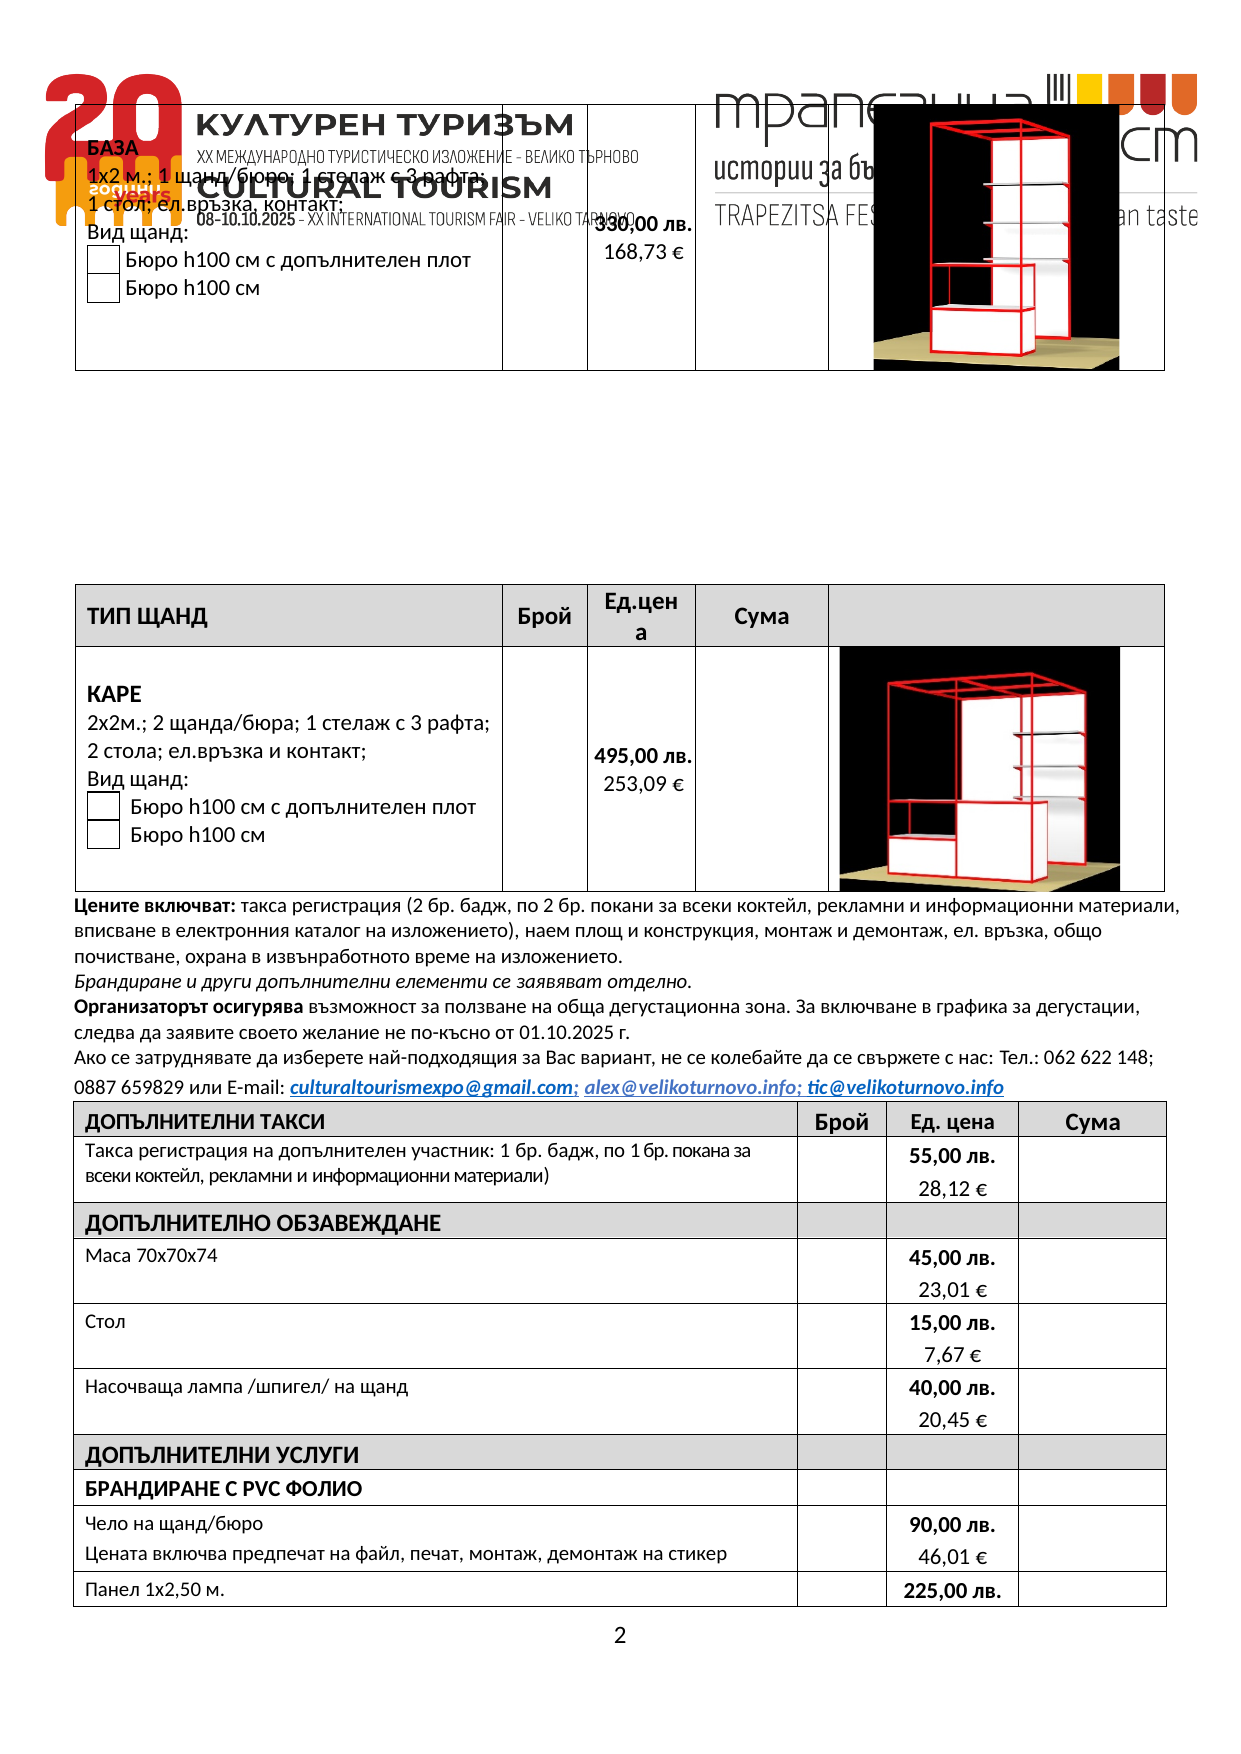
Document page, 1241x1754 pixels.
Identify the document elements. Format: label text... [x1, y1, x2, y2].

table_header Ед. цена [887, 1102, 1018, 1136]
table_cell Насочваща лампа /шпигел/ на щанд [74, 1369, 797, 1434]
table_cell 330,00 лв. 168,73 € [588, 105, 695, 369]
picture [839, 647, 1121, 892]
table_cell 55,00 лв. 28,12 € [887, 1137, 1018, 1202]
table_cell БАЗА 1х2 м.; 1 щанд/бюро; 1 стелаж с 3 рафта; 1 стол; ел.връзка, контакт; Вид щанд: Бюро h100 см с допълнителен плот Бюро h100 см [76, 105, 502, 369]
table_cell [696, 647, 828, 891]
table_cell [798, 1304, 886, 1368]
table_cell КАРЕ 2х2м.; 2 щанда/бюра; 1 стелаж с 3 рафта; 2 стола; ел.връзка и контакт; Вид щанд: Бюро h100 см с допълнителен плот Бюро h100 см [76, 647, 502, 891]
table_cell 15,00 лв. 7,67 € [887, 1304, 1018, 1368]
table_header ДОПЪЛНИТЕЛНИ ТАКСИ [74, 1102, 797, 1136]
table_cell Чело на щанд/бюро Цената включва предпечат на файл, печат, монтаж, демонтаж на стикер [74, 1506, 797, 1571]
table_cell [887, 1435, 1018, 1469]
table_cell ДОПЪЛНИТЕЛНО ОБЗАВЕЖДАНЕ [74, 1203, 797, 1237]
table_cell [1019, 1470, 1166, 1505]
table_cell [1019, 1572, 1166, 1606]
table_header ТИП ЩАНД [76, 585, 502, 646]
table_cell [1019, 1506, 1166, 1571]
table_cell [798, 1239, 886, 1303]
table_header [829, 585, 1164, 646]
table_cell [1019, 1203, 1166, 1237]
table_cell Такса регистрация на допълнителен участник: 1 бр. бадж, по 1 бр. покана за всеки коктейл, рекламни и информационни материали) [74, 1137, 797, 1202]
text Организаторът осигурява възможност за ползване на обща дегустационна зона. За включване в графика за дегустации, следва да заявите своето желание не по-късно от 01.10.2025 г. [74, 994, 1196, 1044]
table_header Брой [503, 585, 587, 646]
table_cell БРАНДИРАНЕ С PVC ФОЛИО [74, 1470, 797, 1505]
table_cell [829, 105, 873, 369]
table_cell [1121, 647, 1164, 891]
table_cell 495,00 лв. 253,09 € [588, 647, 695, 891]
text Цените включват: такса регистрация (2 бр. бадж, по 2 бр. покани за всеки коктейл, рекламни и информационни материали, вписване в електронния каталог на изложението), наем площ и конструкция, монтаж и демонтаж, ел. връзка, общо почистване, охрана в извънработното време на изложението. [74, 892, 1196, 968]
table_cell [798, 1572, 886, 1606]
table_cell [1019, 1137, 1166, 1202]
table_cell [1019, 1239, 1166, 1303]
table_header Ед.цена [588, 585, 695, 646]
picture [44, 73, 1198, 232]
table_cell [1120, 105, 1164, 369]
text Брандиране и други допълнителни елементи се заявяват отделно. [74, 968, 1196, 994]
table_cell [1019, 1435, 1166, 1469]
table_cell [829, 647, 839, 891]
table_cell [503, 105, 587, 369]
table_cell [1019, 1304, 1166, 1368]
table_cell 45,00 лв. 23,01 € [887, 1239, 1018, 1303]
table_cell [798, 1506, 886, 1571]
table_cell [74, 1572, 797, 1606]
table_cell [798, 1137, 886, 1202]
table_cell Стол [74, 1304, 797, 1368]
table_cell 40,00 лв. 20,45 € [887, 1369, 1018, 1434]
table_cell [798, 1203, 886, 1237]
table_cell Маса 70х70х74 [74, 1239, 797, 1303]
table_cell [798, 1369, 886, 1434]
picture [873, 105, 1120, 370]
table_cell [887, 1470, 1018, 1505]
table_cell [887, 1203, 1018, 1237]
table_header Брой [798, 1102, 886, 1136]
table_cell 90,00 лв. 46,01 € [887, 1506, 1018, 1571]
table_header Сума [1019, 1102, 1166, 1136]
table_cell [503, 647, 587, 891]
table_cell [798, 1470, 886, 1505]
table_cell ДОПЪЛНИТЕЛНИ УСЛУГИ [74, 1435, 797, 1469]
table_header Сума [696, 585, 828, 646]
table_cell [1019, 1369, 1166, 1434]
table_cell [798, 1435, 886, 1469]
table_cell [696, 105, 828, 369]
table_cell 225,00 лв. 115,04 € [887, 1572, 1018, 1606]
text Ако се затруднявате да изберете най-подходящия за Вас вариант, не се колебайте да се свържете с нас: Тел.: 062 622 148; 0887 659829 или Е-mail: culturaltourismexpo@gmail.com; alex@velikoturnovo.info; tic@velikoturnovo.info [74, 1044, 1196, 1101]
